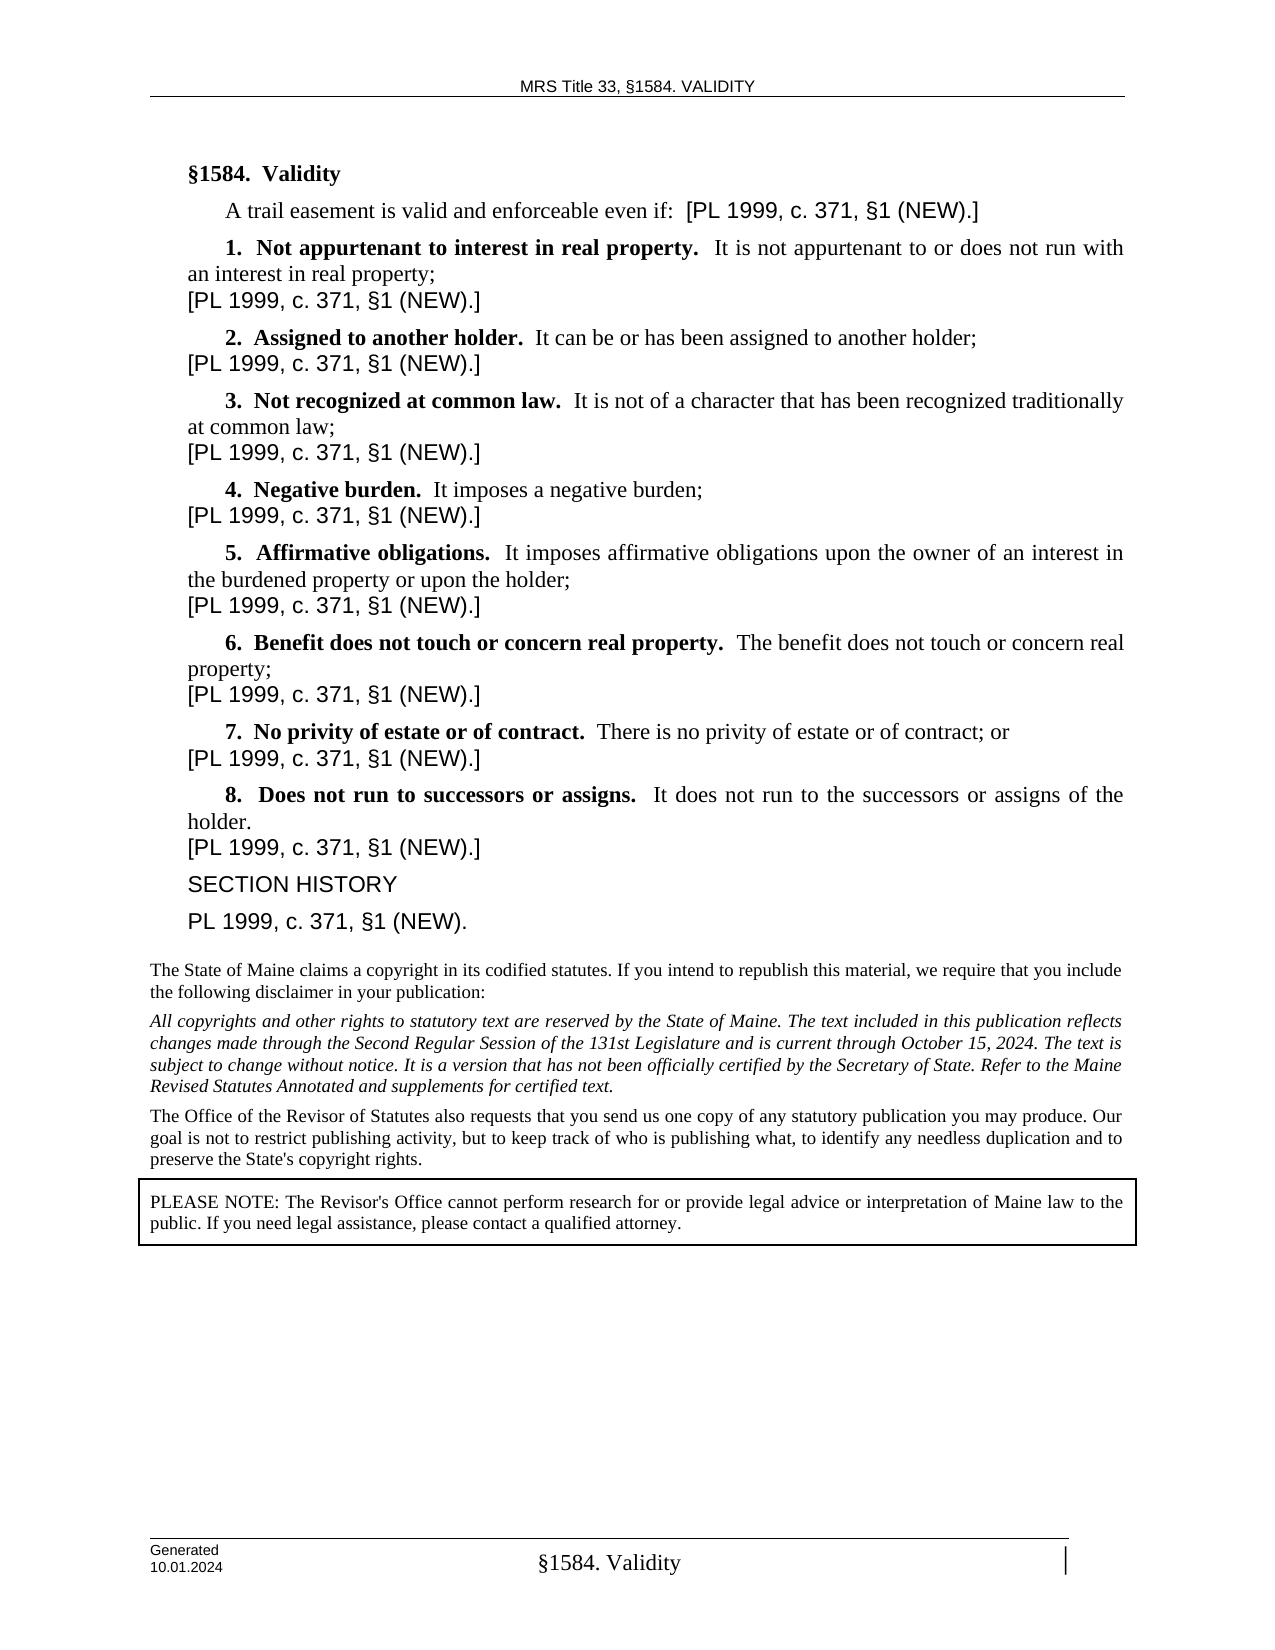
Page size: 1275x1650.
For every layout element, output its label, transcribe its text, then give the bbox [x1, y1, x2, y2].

text [PL 1999, c. 371, §1 (NEW).] [187, 592, 1125, 618]
text 2. Assigned to another holder. It can be or has been assigned to another holder; [187, 323, 1125, 350]
text 3. Not recognized at common law. It is not of a character that has been recognized traditionally at common law; [187, 387, 1125, 439]
text The Office of the Revisor of Statutes also requests that you send us one copy of any statutory publication you may produce. Our goal is not to restrict publishing activity, but to keep track of who is publishing what, to identify any needless duplication and to preserve the State's copyright rights. [150, 1105, 1125, 1170]
text The State of Maine claims a copyright in its codified statutes. If you intend to republish this material, we require that you include the following disclaimer in your publication: [150, 959, 1125, 1002]
text A trail easement is valid and enforceable even if: [PL 1999, c. 371, §1 (NEW).] [187, 197, 1125, 224]
text 5. Affirmative obligations. It imposes affirmative obligations upon the owner of an interest in the burdened property or upon the holder; [187, 539, 1125, 592]
text §1584. Validity [187, 160, 1125, 187]
text [PL 1999, c. 371, §1 (NEW).] [187, 287, 1125, 313]
text [PL 1999, c. 371, §1 (NEW).] [187, 681, 1125, 708]
text 7. No privity of estate or of contract. There is no privity of estate or of contract; or [187, 718, 1125, 744]
text [PL 1999, c. 371, §1 (NEW).] [187, 439, 1125, 466]
text [PL 1999, c. 371, §1 (NEW).] [187, 834, 1125, 860]
text SECTION HISTORY [187, 871, 1125, 897]
text 6. Benefit does not touch or concern real property. The benefit does not touch or concern real property; [187, 629, 1125, 681]
text [PL 1999, c. 371, §1 (NEW).] [187, 350, 1125, 376]
text 8. Does not run to successors or assigns. It does not run to the successors or assigns of the holder. [187, 781, 1125, 834]
text PLEASE NOTE: The Revisor's Office cannot perform research for or provide legal advice or interpretation of Maine law to the public. If you need legal assistance, please contact a qualified attorney. [140, 1180, 1135, 1244]
text 4. Negative burden. It imposes a negative burden; [187, 476, 1125, 502]
text [PL 1999, c. 371, §1 (NEW).] [187, 502, 1125, 529]
text 1. Not appurtenant to interest in real property. It is not appurtenant to or does not run with an interest in real property; [187, 234, 1125, 287]
text PL 1999, c. 371, §1 (NEW). [187, 908, 1125, 934]
text All copyrights and other rights to statutory text are reserved by the State of Maine. The text included in this publication reflects changes made through the Second Regular Session of the 131st Legislature and is current through October 15, 2024 . The text is subject to change without notice. It is a version that has not been officially certified by the Secretary of State. Refer to the Maine Revised Statutes Annotated and supplements for certified text. [150, 1010, 1125, 1097]
text [PL 1999, c. 371, §1 (NEW).] [187, 744, 1125, 771]
